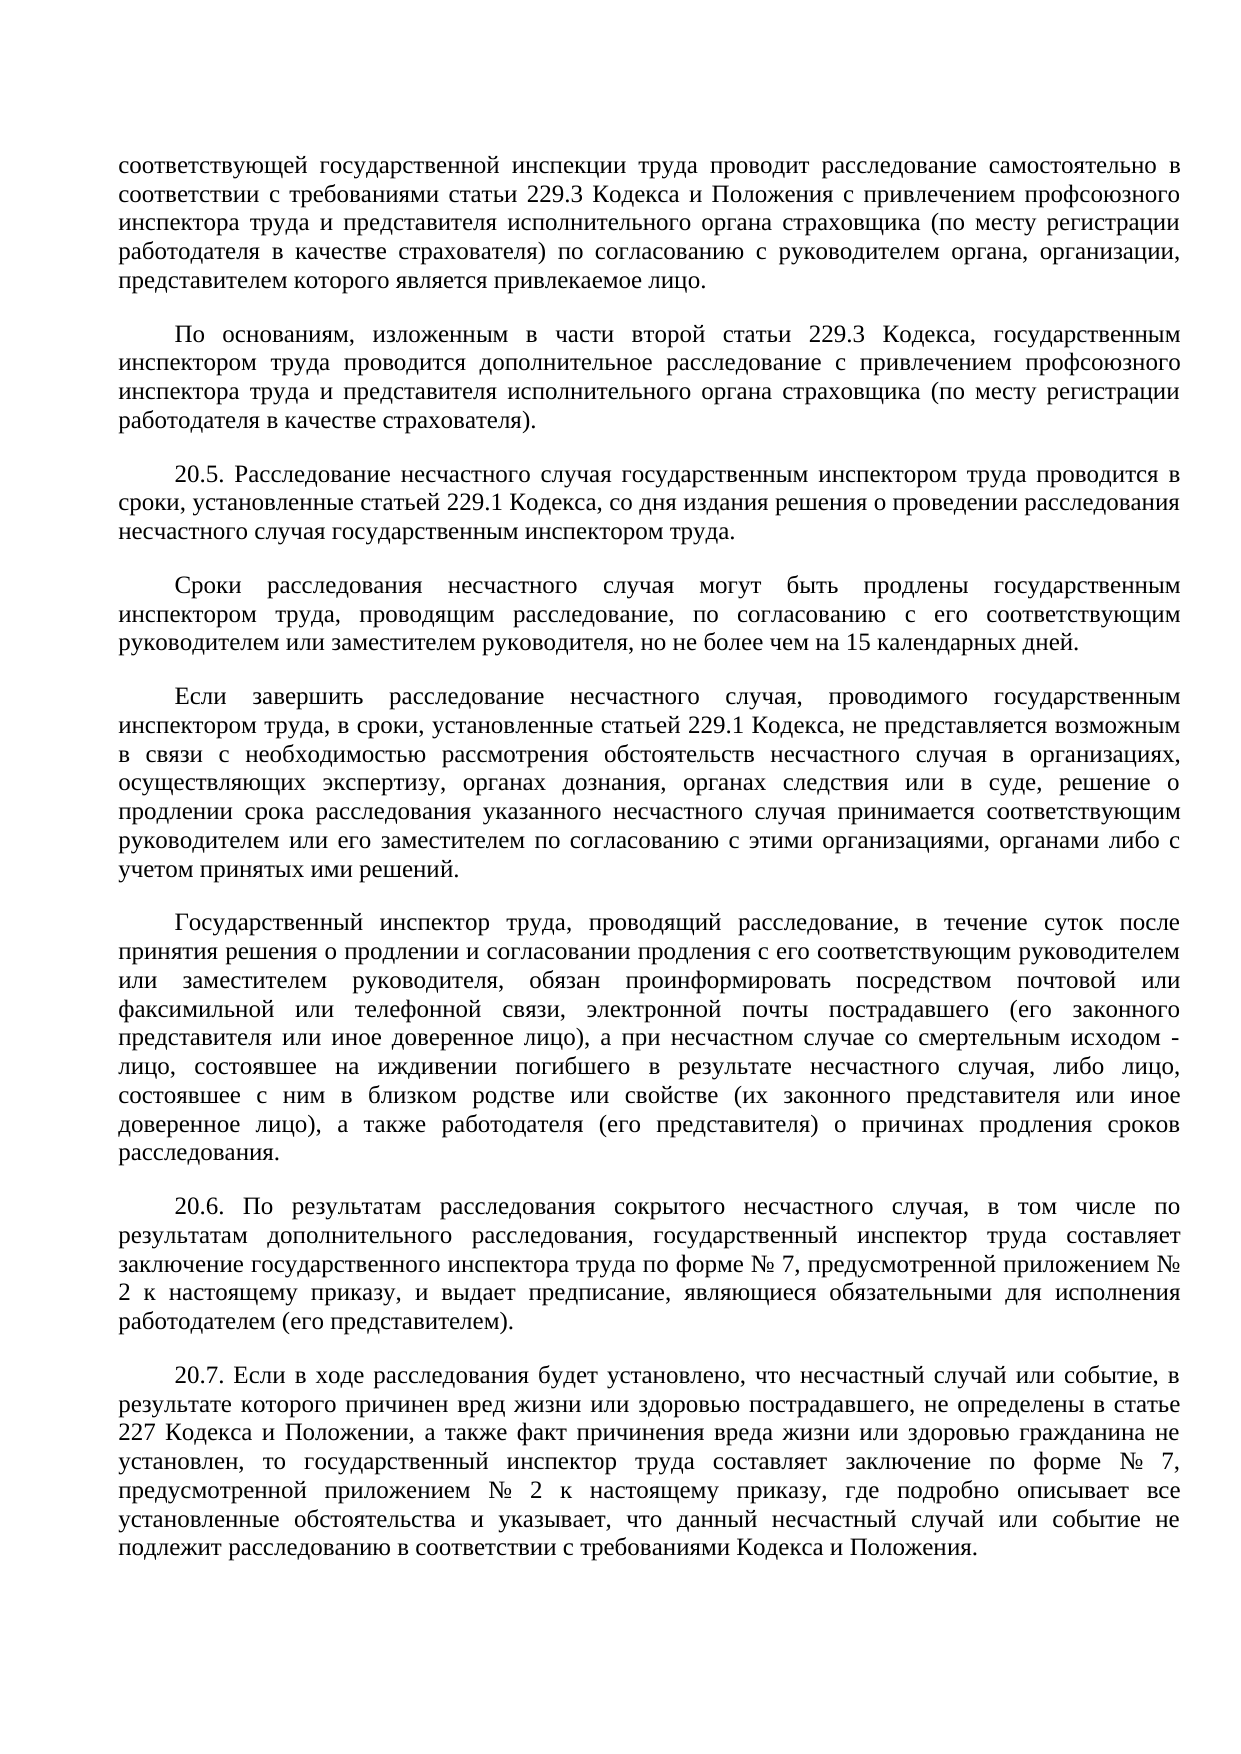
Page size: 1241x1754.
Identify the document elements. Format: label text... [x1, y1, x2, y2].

text 20.7. Если в ходе расследования будет установлено, что несчастный случай или событие, в результате которого причинен вред жизни или здоровью пострадавшего, не определены в статье 227 Кодекса и Положении, а также факт причинения вреда жизни или здоровью гражданина не установлен, то государственный инспектор труда составляет заключение по форме № 7, предусмотренной приложением № 2 к настоящему приказу, где подробно описывает все установленные обстоятельства и указывает, что данный несчастный случай или событие не подлежит расследованию в соответствии с требованиями Кодекса и Положения. [118, 1360, 1181, 1561]
text Если завершить расследование несчастного случая, проводимого государственным инспектором труда, в сроки, установленные статьей 229.1 Кодекса, не представляется возможным в связи с необходимостью рассмотрения обстоятельств несчастного случая в организациях, осуществляющих экспертизу, органах дознания, органах следствия или в суде, решение о продлении срока расследования указанного несчастного случая принимается соответствующим руководителем или его заместителем по согласованию с этими организациями, органами либо с учетом принятых ими решений. [118, 681, 1181, 882]
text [118, 150, 1181, 294]
text 20.6. По результатам расследования сокрытого несчастного случая, в том числе по результатам дополнительного расследования, государственный инспектор труда составляет заключение государственного инспектора труда по форме № 7, предусмотренной приложением № 2 к настоящему приказу, и выдает предписание, являющиеся обязательными для исполнения работодателем (его представителем). [118, 1191, 1181, 1335]
text Сроки расследования несчастного случая могут быть продлены государственным инспектором труда, проводящим расследование, по согласованию с его соответствующим руководителем или заместителем руководителя, но не более чем на 15 календарных дней. [118, 570, 1181, 656]
text По основаниям, изложенным в части второй статьи 229.3 Кодекса, государственным инспектором труда проводится дополнительное расследование с привлечением профсоюзного инспектора труда и представителя исполнительного органа страховщика (по месту регистрации работодателя в качестве страхователя). [118, 319, 1181, 434]
text Государственный инспектор труда, проводящий расследование, в течение суток после принятия решения о продлении и согласовании продления с его соответствующим руководителем или заместителем руководителя, обязан проинформировать посредством почтовой или факсимильной или телефонной связи, электронной почты пострадавшего (его законного представителя или иное доверенное лицо), а при несчастном случае со смертельным исходом - лицо, состоявшее на иждивении погибшего в результате несчастного случая, либо лицо, состоявшее с ним в близком родстве или свойстве (их законного представителя или иное доверенное лицо), а также работодателя (его представителя) о причинах продления сроков расследования. [118, 907, 1181, 1166]
text 20.5. Расследование несчастного случая государственным инспектором труда проводится в сроки, установленные статьей 229.1 Кодекса, со дня издания решения о проведении расследования несчастного случая государственным инспектором труда. [118, 459, 1181, 545]
